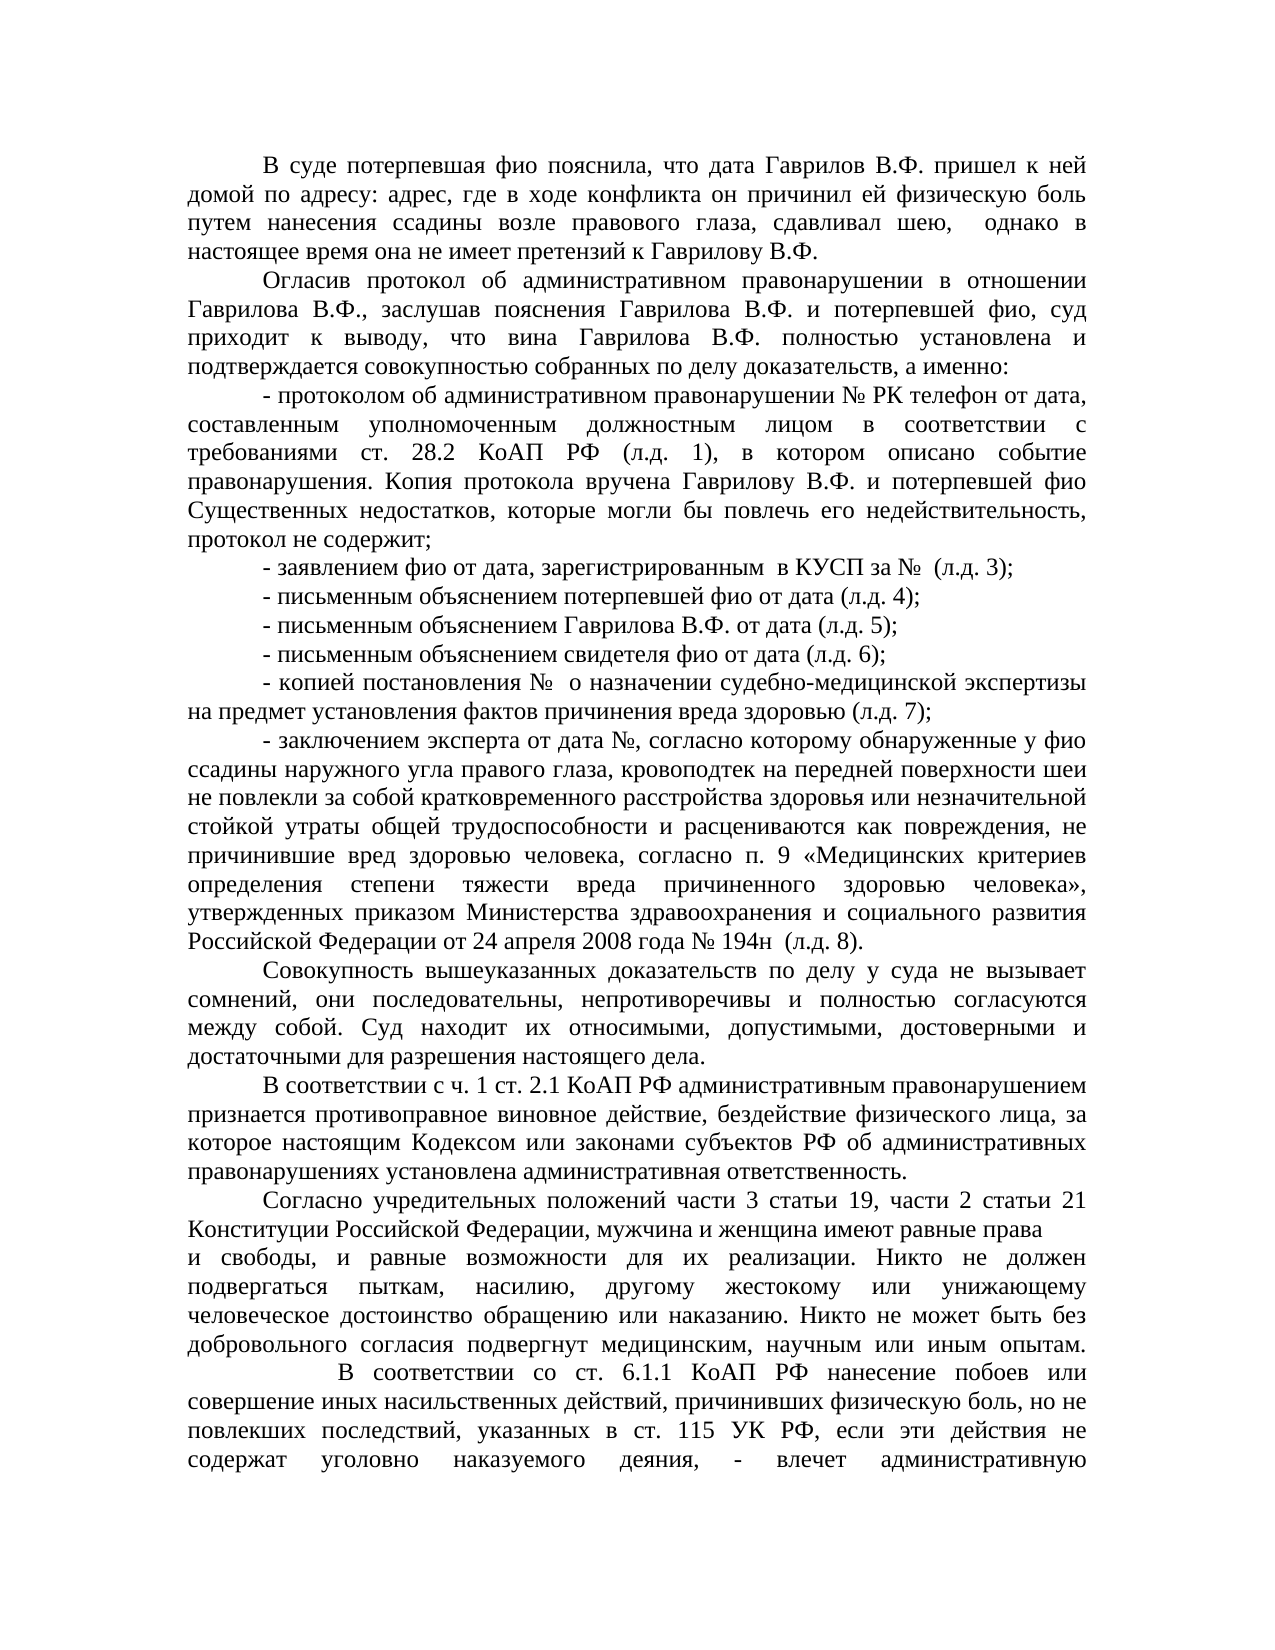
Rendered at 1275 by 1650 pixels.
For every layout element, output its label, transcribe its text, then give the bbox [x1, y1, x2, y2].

text - заключением эксперта от дата №, согласно которому обнаруженные у фио ссадины наружного угла правого глаза, кровоподтек на передней поверхности шеи не повлекли за собой кратковременного расстройства здоровья или незначительной стойкой утраты общей трудоспособности и расцениваются как повреждения, не причинившие вред здоровью человека, согласно п. 9 «Медицинских критериев определения степени тяжести вреда причиненного здоровью человека», утвержденных приказом Министерства здравоохранения и социального развития Российской Федерации от 24 апреля 2008 года № 194н (л.д. 8). [187, 725, 1087, 955]
text В соответствии с ч. 1 ст. 2.1 КоАП РФ административным правонарушением признается противоправное виновное действие, бездействие физического лица, за которое настоящим Кодексом или законами субъектов РФ об административных правонарушениях установлена административная ответственность. [187, 1070, 1087, 1185]
text - письменным объяснением Гаврилова В.Ф. от дата (л.д. 5); [187, 610, 1087, 639]
text - письменным объяснением потерпевшей фио от дата (л.д. 4); [187, 581, 1087, 610]
text Совокупность вышеуказанных доказательств по делу у суда не вызывает сомнений, они последовательны, непротиворечивы и полностью согласуются между собой. Суд находит их относимыми, допустимыми, достоверными и достаточными для разрешения настоящего дела. [187, 955, 1087, 1070]
text В суде потерпевшая фио пояснила, что дата Гаврилов В.Ф. пришел к ней домой по адресу: адрес, где в ходе конфликта он причинил ей физическую боль путем нанесения ссадины возле правового глаза, сдавливал шею, однако в настоящее время она не имеет претензий к Гаврилову В.Ф. [187, 150, 1087, 265]
text - копией постановления № о назначении судебно-медицинской экспертизы на предмет установления фактов причинения вреда здоровью (л.д. 7); [187, 667, 1087, 725]
text - письменным объяснением свидетеля фио от дата (л.д. 6); [187, 639, 1087, 667]
text - протоколом об административном правонарушении № РК телефон от дата, составленным уполномоченным должностным лицом в соответствии с требованиями ст. 28.2 КоАП РФ (л.д. 1), в котором описано событие правонарушения. Копия протокола вручена Гаврилову В.Ф. и потерпевшей фио Существенных недостатков, которые могли бы повлечь его недействительность, протокол не содержит; [187, 380, 1087, 552]
text Огласив протокол об административном правонарушении в отношении Гаврилова В.Ф., заслушав пояснения Гаврилова В.Ф. и потерпевшей фио, суд приходит к выводу, что вина Гаврилова В.Ф. полностью установлена и подтверждается совокупностью собранных по делу доказательств, а именно: [187, 265, 1087, 380]
text - заявлением фио от дата, зарегистрированным в КУСП за № (л.д. 3); [187, 552, 1087, 581]
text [187, 1242, 1087, 1472]
text Согласно учредительных положений части 3 статьи 19, части 2 статьи 21 Конституции Российской Федерации, мужчина и женщина имеют равные права [187, 1185, 1087, 1242]
